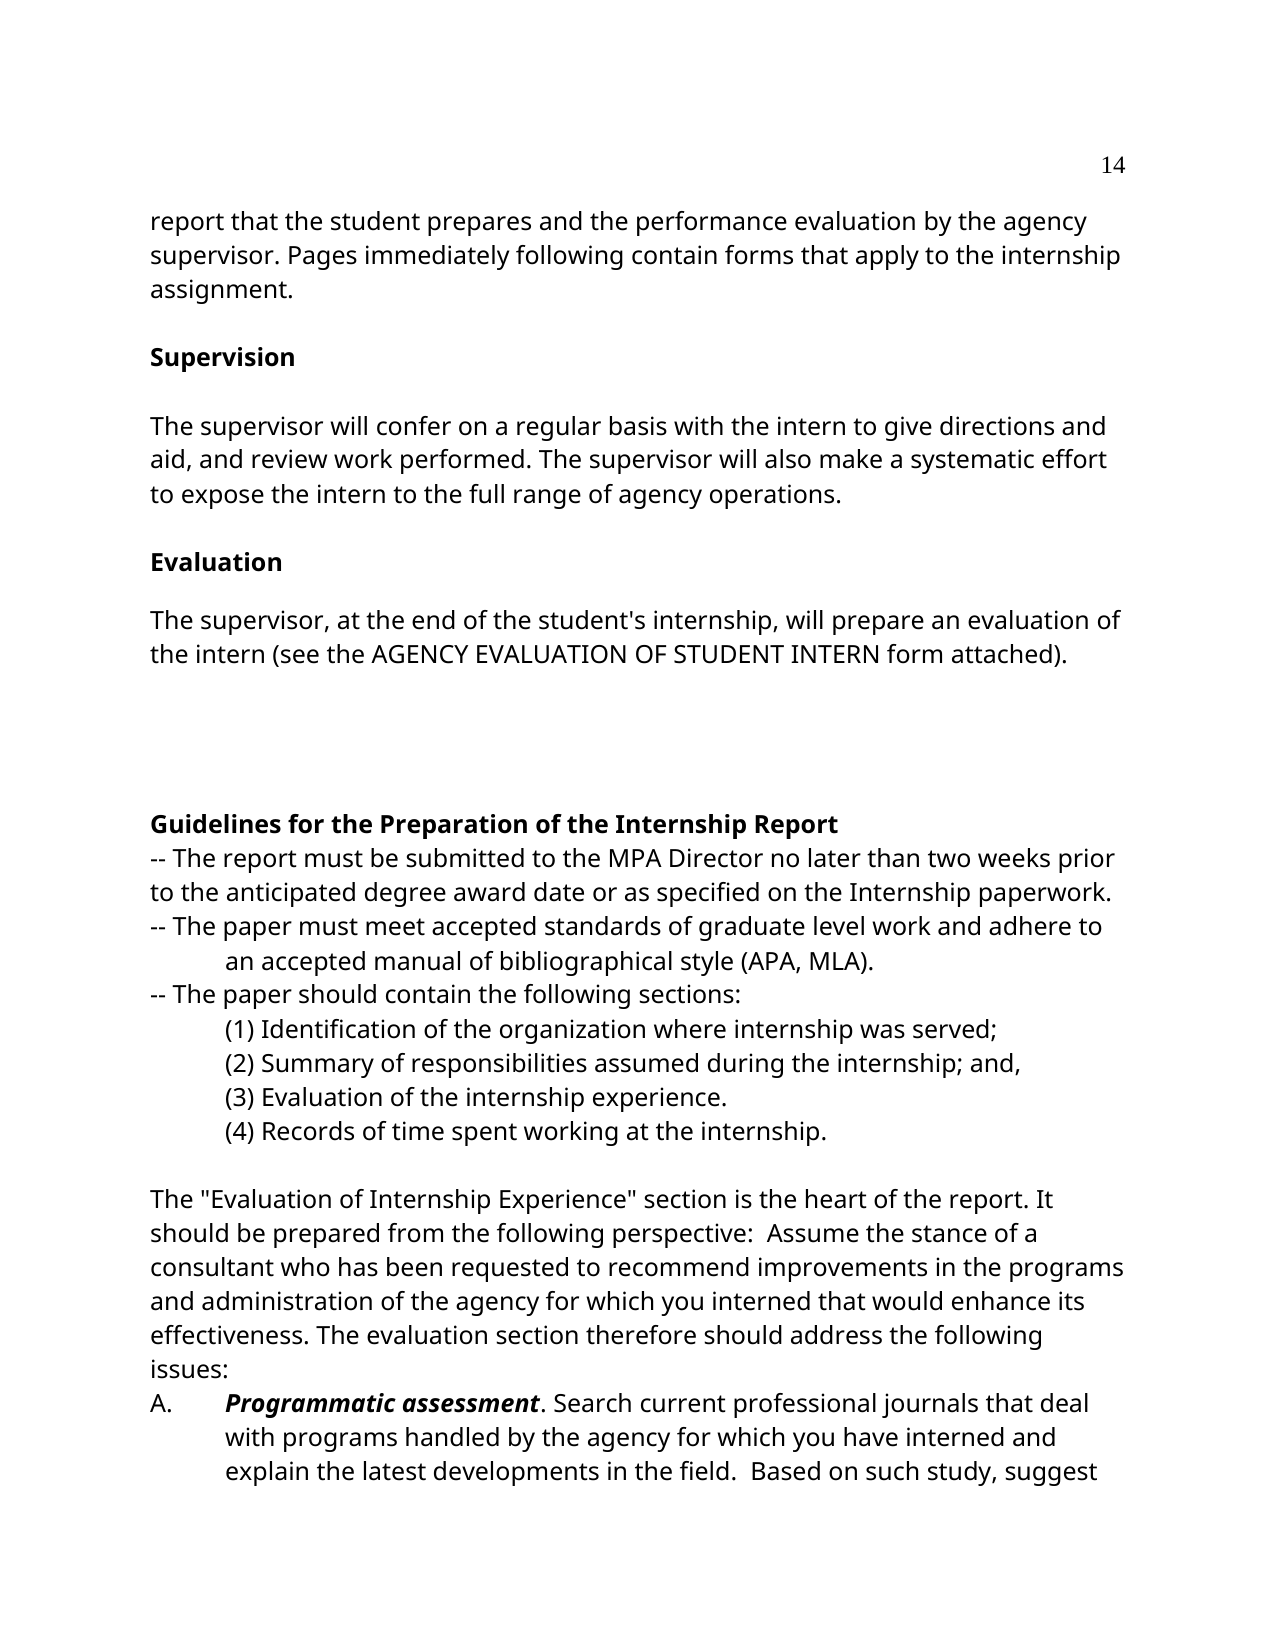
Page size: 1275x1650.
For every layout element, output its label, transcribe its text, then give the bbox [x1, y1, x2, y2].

text (3) Evaluation of the internship experience. [150, 1079, 1125, 1113]
text (4) Records of time spent working at the internship. [150, 1113, 1125, 1147]
text -- The paper must meet accepted standards of graduate level work and adhere to an accepted manual of bibliographical style (APA, MLA). [150, 909, 1125, 977]
text Guidelines for the Preparation of the Internship Report [150, 807, 1125, 841]
text The "Evaluation of Internship Experience" section is the heart of the report. It should be prepared from the following perspective: Assume the stance of a consultant who has been requested to recommend improvements in the programs and administration of the agency for which you interned that would enhance its effectiveness. The evaluation section therefore should address the following issues: [150, 1182, 1125, 1386]
text -- The report must be submitted to the MPA Director no later than two weeks prior to the anticipated degree award date or as specified on the Internship paperwork. [150, 841, 1125, 909]
text The supervisor will confer on a regular basis with the intern to give directions and aid, and review work performed. The supervisor will also make a systematic effort to expose the intern to the full range of agency operations. [150, 408, 1125, 510]
text Supervision [150, 340, 1125, 374]
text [150, 1386, 1125, 1488]
text The supervisor, at the end of the student's internship, will prepare an evaluation of the intern (see the AGENCY EVALUATION OF STUDENT INTERN form attached). [150, 602, 1125, 671]
text -- The paper should contain the following sections: [150, 977, 1125, 1011]
text (2) Summary of responsibilities assumed during the internship; and, [150, 1045, 1125, 1079]
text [150, 204, 1125, 306]
text Evaluation [150, 544, 1125, 578]
text (1) Identification of the organization where internship was served; [150, 1011, 1125, 1045]
